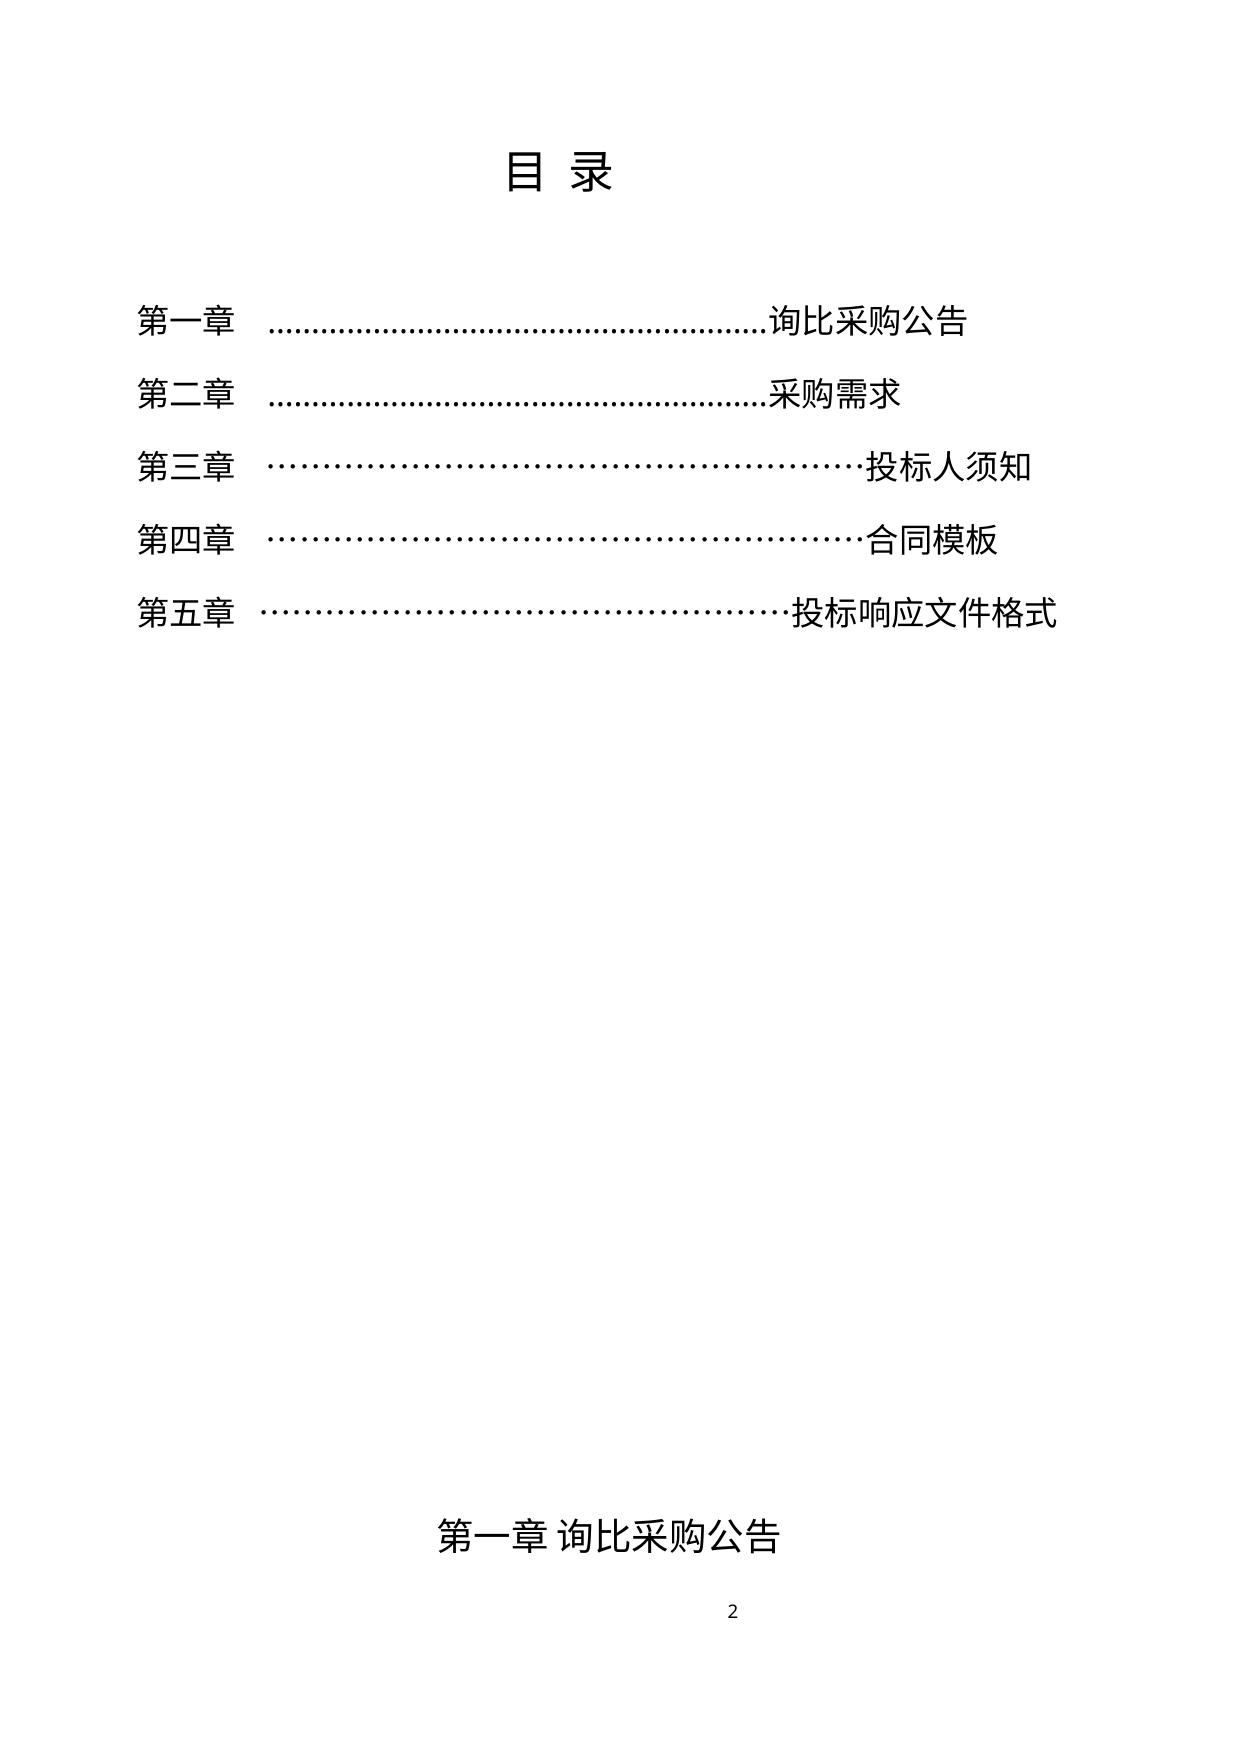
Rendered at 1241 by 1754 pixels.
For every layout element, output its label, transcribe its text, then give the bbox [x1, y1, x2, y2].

list …………………………………………………采购需求 [136, 348, 1104, 421]
text 第三章 ………………………………………………投标人须知 [136, 421, 1104, 494]
text 第四章 ………………………………………………合同模板 [136, 494, 1104, 567]
list …………………………………………………询比采购公告 [136, 275, 1104, 348]
text 第一章 询比采购公告 [136, 1507, 1104, 1562]
text 目 录 [136, 136, 1104, 202]
text 第五章 …………………………………………投标响应文件格式 [136, 567, 1104, 639]
